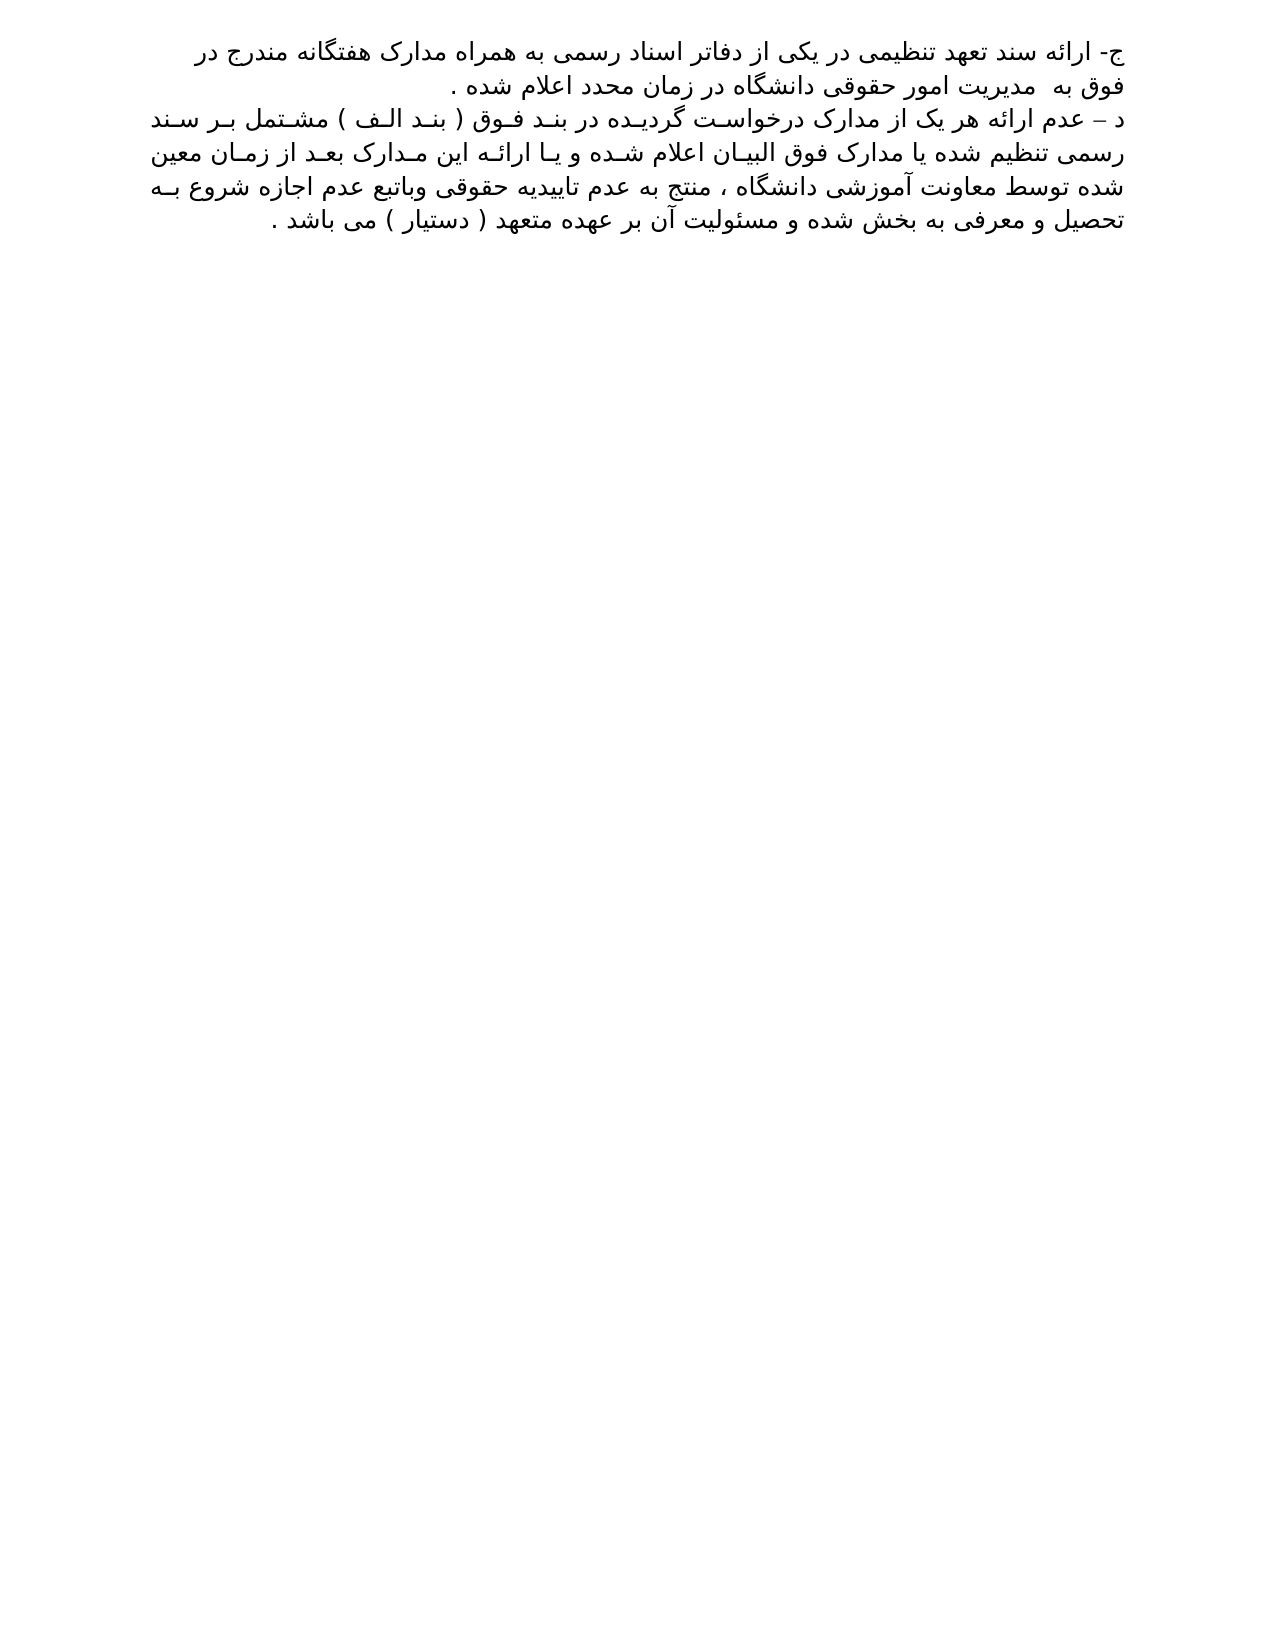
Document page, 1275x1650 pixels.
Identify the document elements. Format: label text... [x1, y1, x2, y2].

text ج- ارائه سند تعهد تنظیمی در یکی از دفاتر اسناد رسمی به همراه مدارک هفتگانه مندرج در فوق به مدیریت امور حقوقی دانشگاه در زمان محدد اعلام شده . [150, 37, 1125, 100]
text د – عدم ارائه هر یک از مدارک درخواست گردیده در بند فوق ( بند الف ) مشتمل بر سند رسمی تنظیم شده یا مدارک فوق البیان اعلام شده و یا ارائه این مدارک بعد از زمان معین شده توسط معاونت آموزشی دانشگاه ، منتج به عدم تاییدیه حقوقی وباتبع عدم اجازه شروع به تحصیل و معرفی به بخش شده و مسئولیت آن بر عهده متعهد ( دستیار ) می باشد . [150, 104, 1125, 234]
